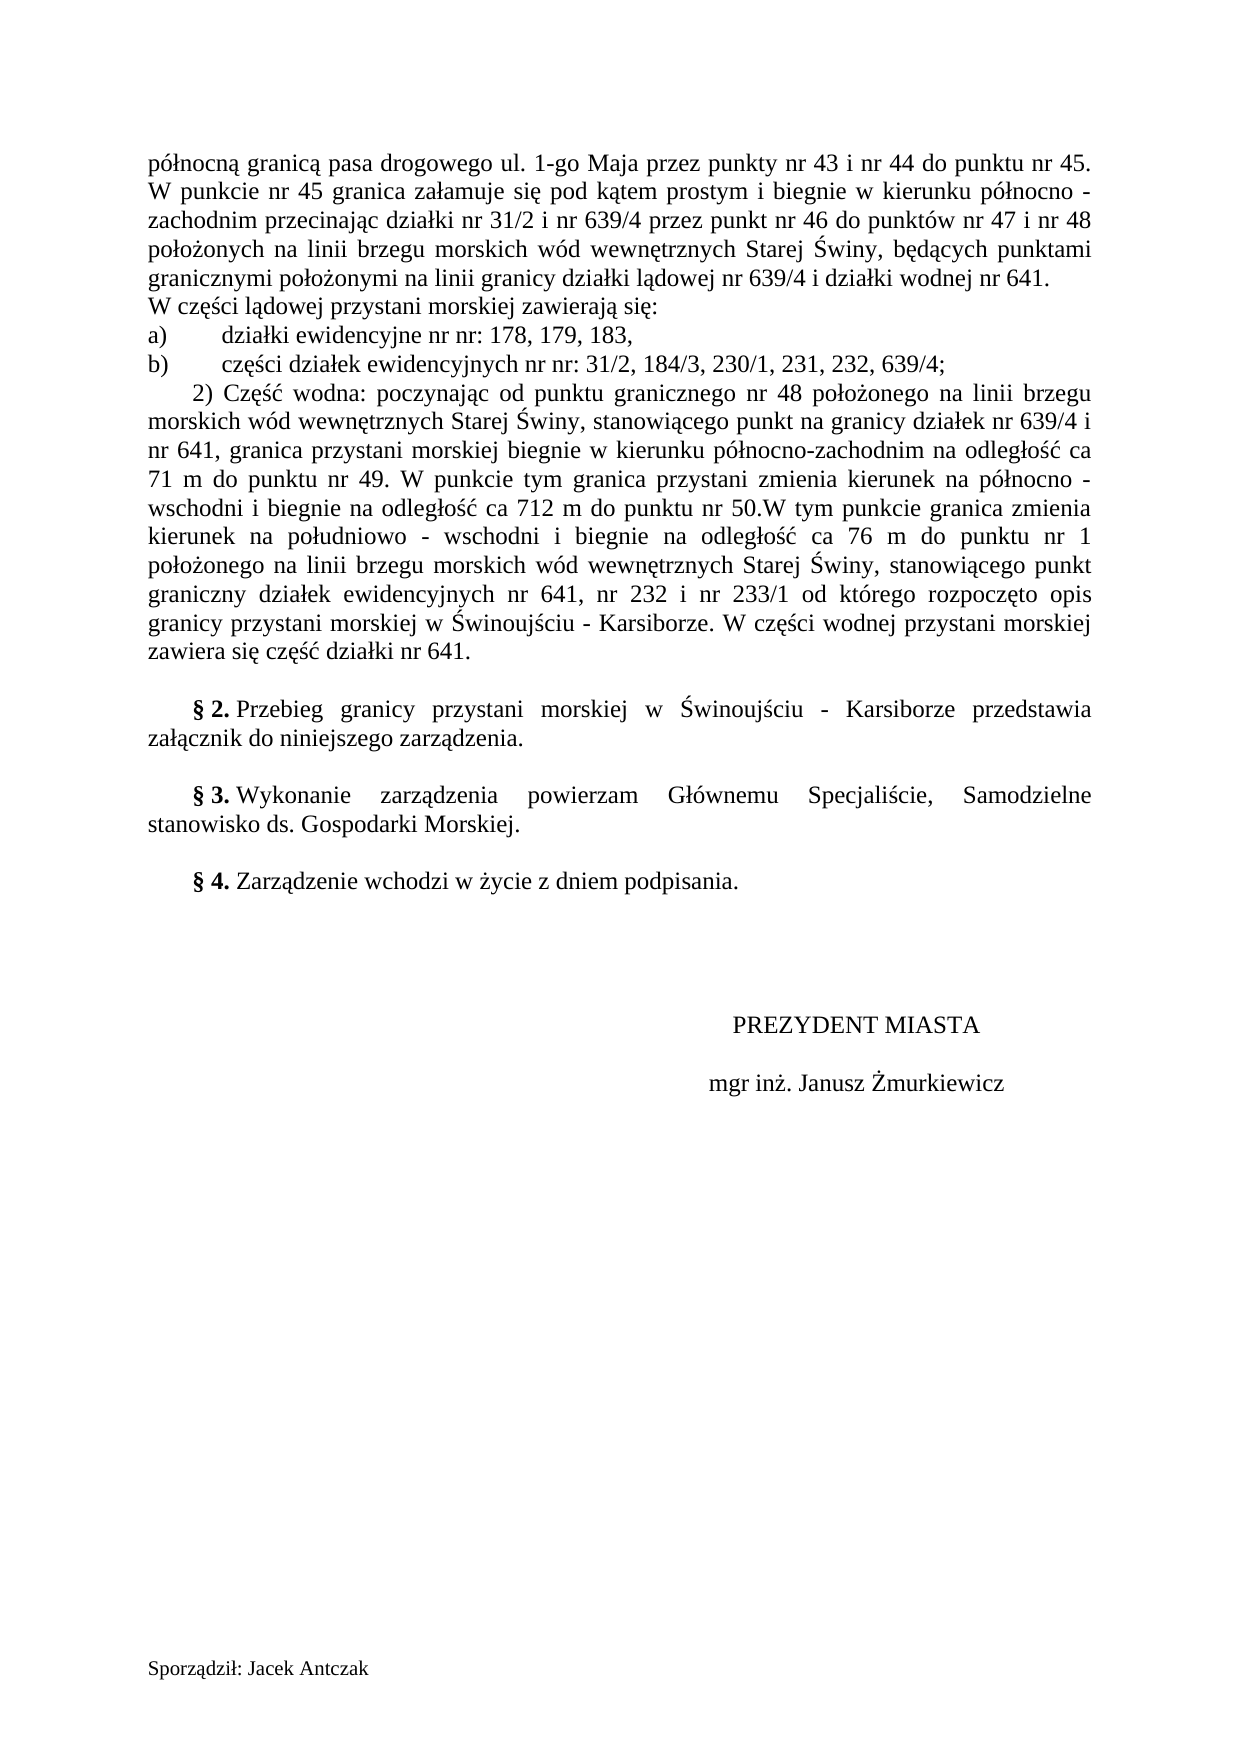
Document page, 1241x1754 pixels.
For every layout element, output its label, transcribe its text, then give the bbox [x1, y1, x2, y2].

list działki ewidencyjne nr nr: 178, 179, 183, [148, 320, 1092, 349]
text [148, 148, 1092, 291]
text § 3. Wykonanie zarządzenia powierzam Głównemu Specjaliście, Samodzielne stanowisko ds. Gospodarki Morskiej. [148, 780, 1092, 838]
text PREZYDENT MIASTA [148, 1010, 1092, 1039]
text mgr inż. Janusz Żmurkiewicz [148, 1068, 1092, 1096]
list części działek ewidencyjnych nr nr: 31/2, 184/3, 230/1, 231, 232, 639/4; [148, 349, 1092, 378]
text § 4. Zarządzenie wchodzi w życie z dniem podpisania. [148, 866, 1092, 895]
text W części lądowej przystani morskiej zawierają się: [148, 291, 1092, 320]
text § 2. Przebieg granicy przystani morskiej w Świnoujściu - Karsiborze przedstawia załącznik do niniejszego zarządzenia. [148, 694, 1092, 751]
text 2) Część wodna: poczynając od punktu granicznego nr 48 położonego na linii brzegu morskich wód wewnętrznych Starej Świny, stanowiącego punkt na granicy działek nr 639/4 i nr 641, granica przystani morskiej biegnie w kierunku północno-zachodnim na odległość ca 71 m do punktu nr 49. W punkcie tym granica przystani zmienia kierunek na północno - wschodni i biegnie na odległość ca 712 m do punktu nr 50.W tym punkcie granica zmienia kierunek na południowo - wschodni i biegnie na odległość ca 76 m do punktu nr 1 położonego na linii brzegu morskich wód wewnętrznych Starej Świny, stanowiącego punkt graniczny działek ewidencyjnych nr 641, nr 232 i nr 233/1 od którego rozpoczęto opis granicy przystani morskiej w Świnoujściu - Karsiborze. W części wodnej przystani morskiej zawiera się część działki nr 641. [148, 378, 1092, 665]
